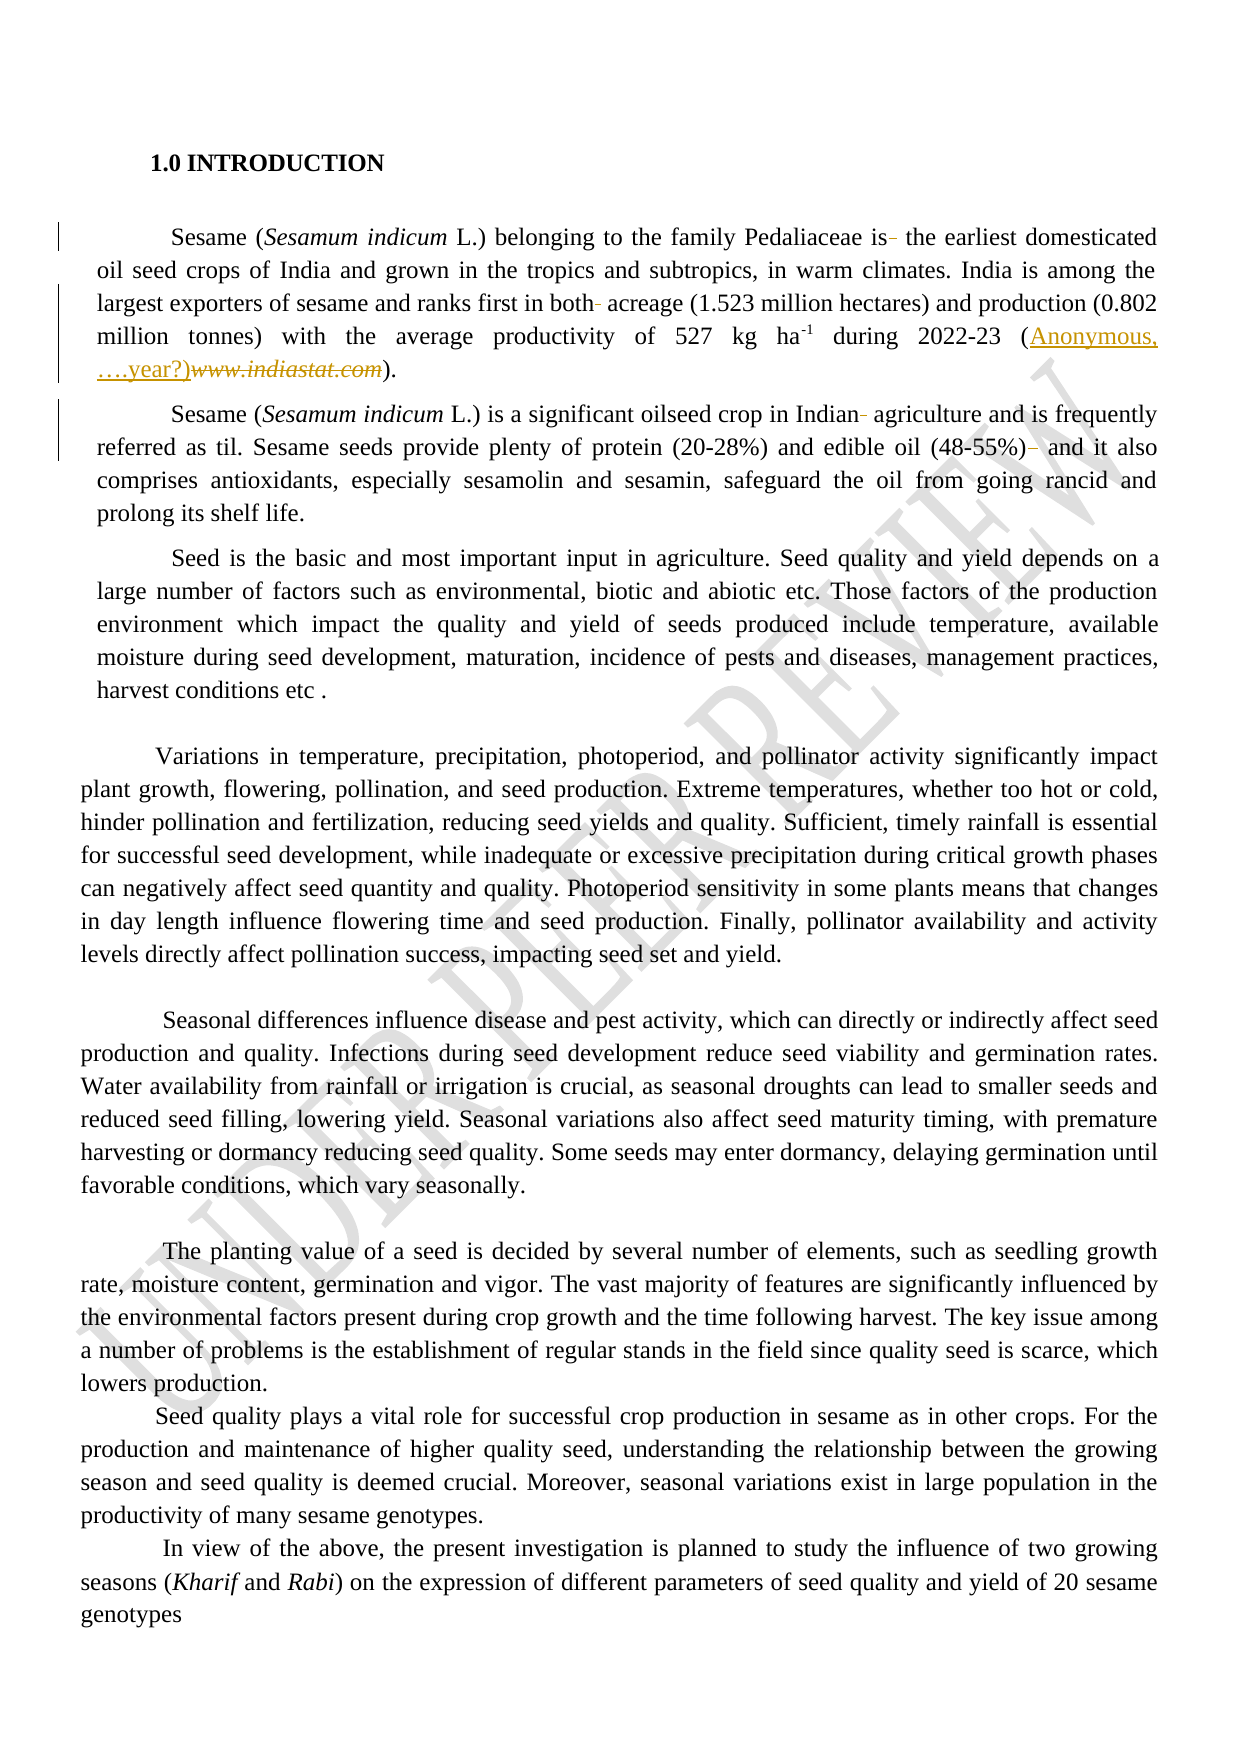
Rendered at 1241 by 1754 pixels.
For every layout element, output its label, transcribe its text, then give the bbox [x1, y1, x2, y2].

text The planting value of a seed is decided by several number of elements, such as seedling growth rate, moisture content, germination and vigor. The vast majority of features are significantly influenced by the environmental factors present during crop growth and the time following harvest. The key issue among a number of problems is the establishment of regular stands in the field since quality seed is scarce, which lowers production. [80, 1236, 1159, 1397]
text In view of the above, the present investigation is planned to study the influence of two growing seasons (Kharif and Rabi) on the expression of different parameters of seed quality and yield of 20 sesame genotypes [80, 1533, 1159, 1628]
text Sesame (Sesamum indicum L.) belonging to the family Pedaliaceae is the earliest domesticated oil seed crops of India and grown in the tropics and subtropics, in warm climates. India is among the largest exporters of sesame and ranks first in both acreage (1.523 million hectares) and production (0.802 million tonnes) with the average productivity of 527 kg ha-1 during 2022-23 (). [97, 222, 1158, 383]
text Seed is the basic and most important input in agriculture. Seed quality and yield depends on a large number of factors such as environmental, biotic and abiotic etc. Those factors of the production environment which impact the quality and yield of seeds produced include temperature, available moisture during seed development, maturation, incidence of pests and diseases, management practices, harvest conditions etc . [97, 543, 1159, 704]
text Seed quality plays a vital role for successful crop production in sesame as in other crops. For the production and maintenance of higher quality seed, understanding the relationship between the growing season and seed quality is deemed crucial. Moreover, seasonal variations exist in large population in the productivity of many sesame genotypes. [80, 1401, 1159, 1529]
subtitle 1.0 INTRODUCTION [150, 148, 1159, 177]
text Variations in temperature, precipitation, photoperiod, and pollinator activity significantly impact plant growth, flowering, pollination, and seed production. Extreme temperatures, whether too hot or cold, hinder pollination and fertilization, reducing seed yields and quality. Sufficient, timely rainfall is essential for successful seed development, while inadequate or excessive precipitation during critical growth phases can negatively affect seed quantity and quality. Photoperiod sensitivity in some plants means that changes in day length influence flowering time and seed production. Finally, pollinator availability and activity levels directly affect pollination success, impacting seed set and yield. [80, 741, 1159, 968]
text Seasonal differences influence disease and pest activity, which can directly or indirectly affect seed production and quality. Infections during seed development reduce seed viability and germination rates. Water availability from rainfall or irrigation is crucial, as seasonal droughts can lead to smaller seeds and reduced seed filling, lowering yield. Seasonal variations also affect seed maturity timing, with premature harvesting or dormancy reducing seed quality. Some seeds may enter dormancy, delaying germination until favorable conditions, which vary seasonally. [80, 1005, 1159, 1199]
text Sesame (Sesamum indicum L.) is a significant oilseed crop in Indian agriculture and is frequently referred as til. Sesame seeds provide plenty of protein (20-28%) and edible oil (48-55%) and it also comprises antioxidants, especially sesamolin and sesamin, safeguard the oil from going rancid and prolong its shelf life. [97, 399, 1158, 527]
